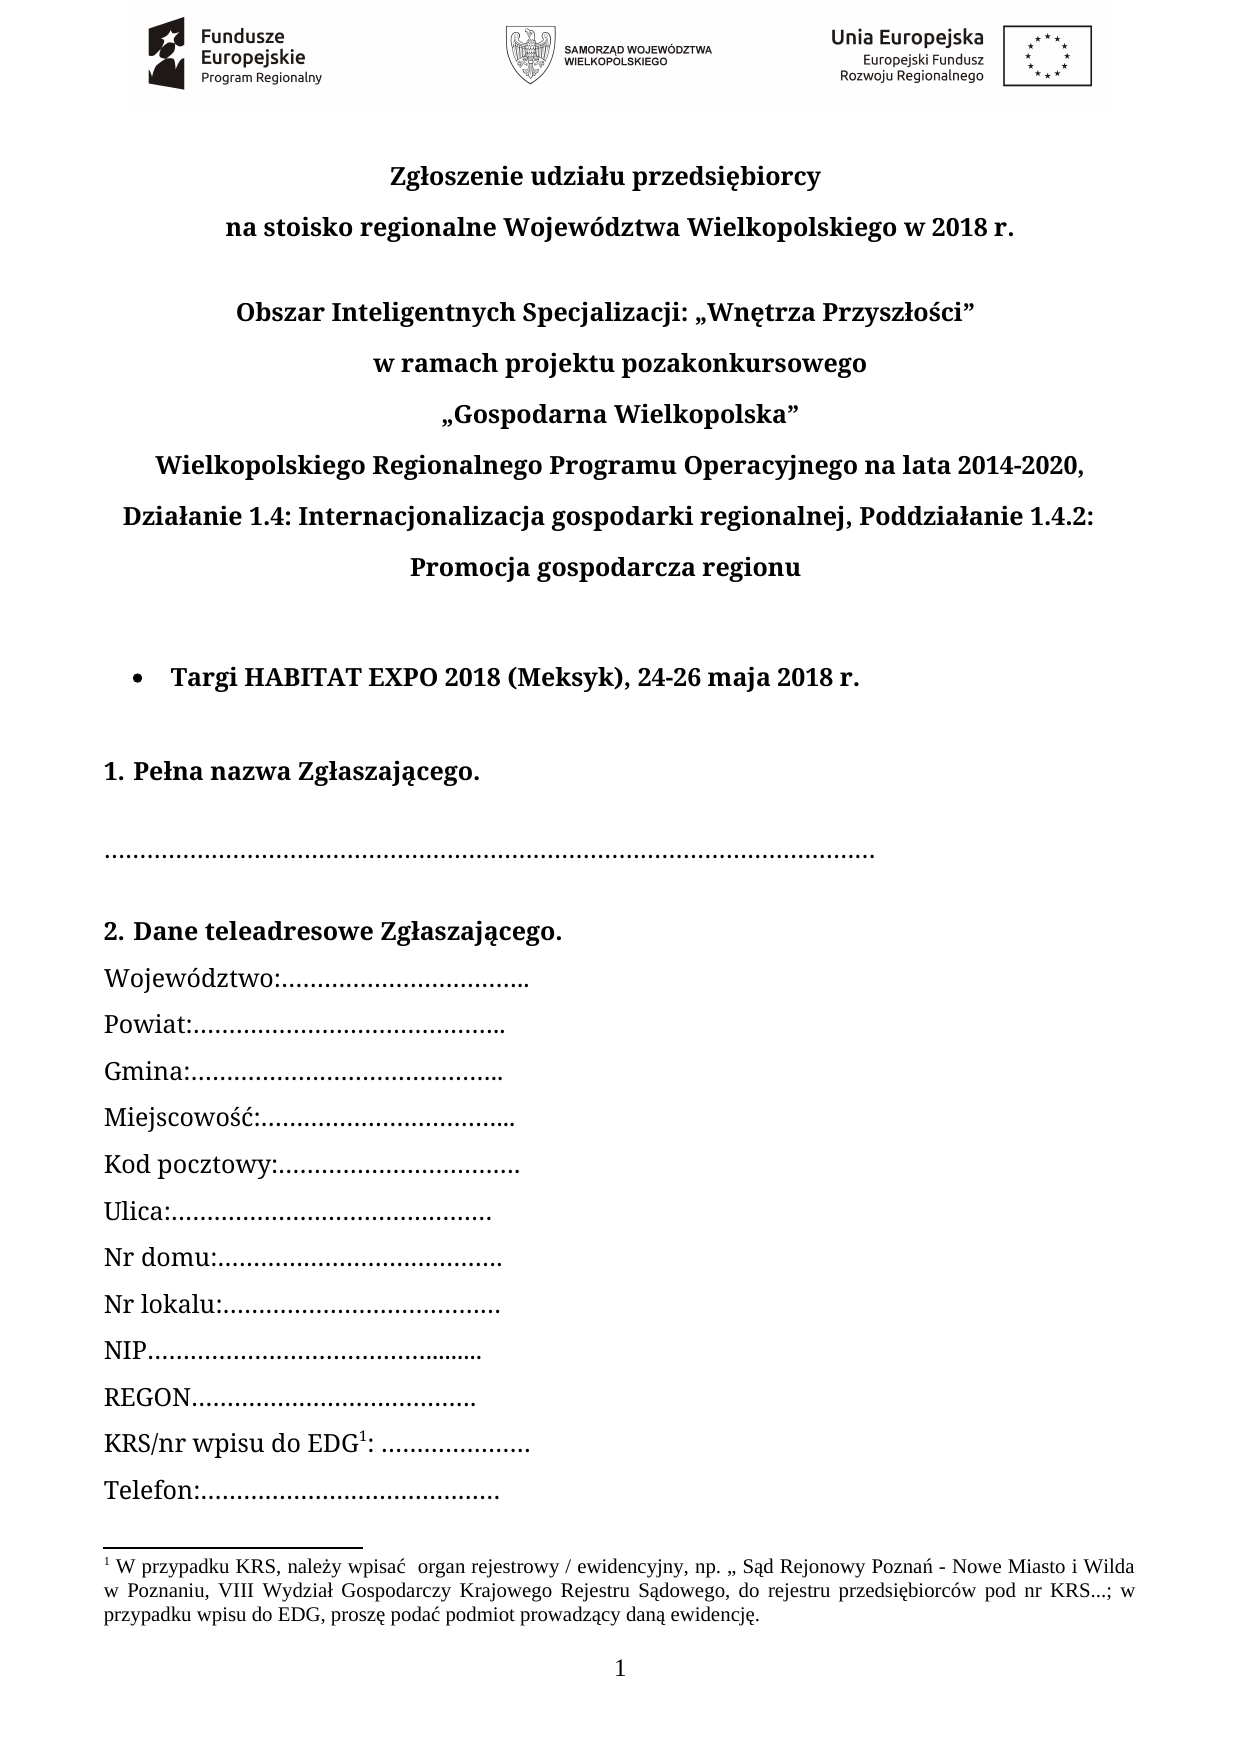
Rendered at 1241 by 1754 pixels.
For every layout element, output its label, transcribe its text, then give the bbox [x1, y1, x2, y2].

text Kod pocztowy:……………………………. [103, 1147, 1107, 1181]
text „Gospodarna Wielkopolska” [103, 397, 1137, 431]
list Pełna nazwa Zgłaszającego. [103, 753, 1107, 787]
text Gmina:…………………………………….. [103, 1053, 1107, 1088]
text Obszar Inteligentnych Specjalizacji: „Wnętrza Przyszłości” [103, 295, 1107, 329]
list Dane teleadresowe Zgłaszającego. [103, 914, 1107, 948]
text Nr domu:…………………………………. [103, 1240, 1107, 1274]
text Województwo:…………………………….. [103, 960, 1107, 994]
picture [130, 0, 1110, 108]
text KRS/nr wpisu do EDG: ………………… [103, 1426, 1107, 1460]
text w ramach projektu pozakonkursowego [103, 346, 1137, 380]
text Zgłoszenie udziału przedsiębiorcy [103, 158, 1107, 193]
text ……………………………………………………………………………………………… [103, 832, 1107, 866]
text na stoisko regionalne Województwa Wielkopolskiego w 2018 r. [103, 209, 1137, 244]
text Miejscowość:……………………………... [103, 1100, 1107, 1134]
text Nr lokalu:………………………………… [103, 1286, 1107, 1320]
text Działanie 1.4: Internacjonalizacja gospodarki regionalnej, Poddziałanie 1.4.2: Promocja gospodarcza regionu [103, 499, 1107, 584]
text Powiat:…………………………………….. [103, 1007, 1107, 1041]
text Ulica:……………………………………… [103, 1193, 1107, 1227]
text NIP…………………………………......... [103, 1333, 1107, 1367]
text Telefon:…………………………………… [103, 1473, 1107, 1507]
text Wielkopolskiego Regionalnego Programu Operacyjnego na lata 2014-2020, [103, 448, 1137, 482]
text REGON…………………………………. [103, 1379, 1107, 1413]
list Targi HABITAT EXPO 2018 (Meksyk), 24-26 maja 2018 r. [133, 660, 1137, 694]
